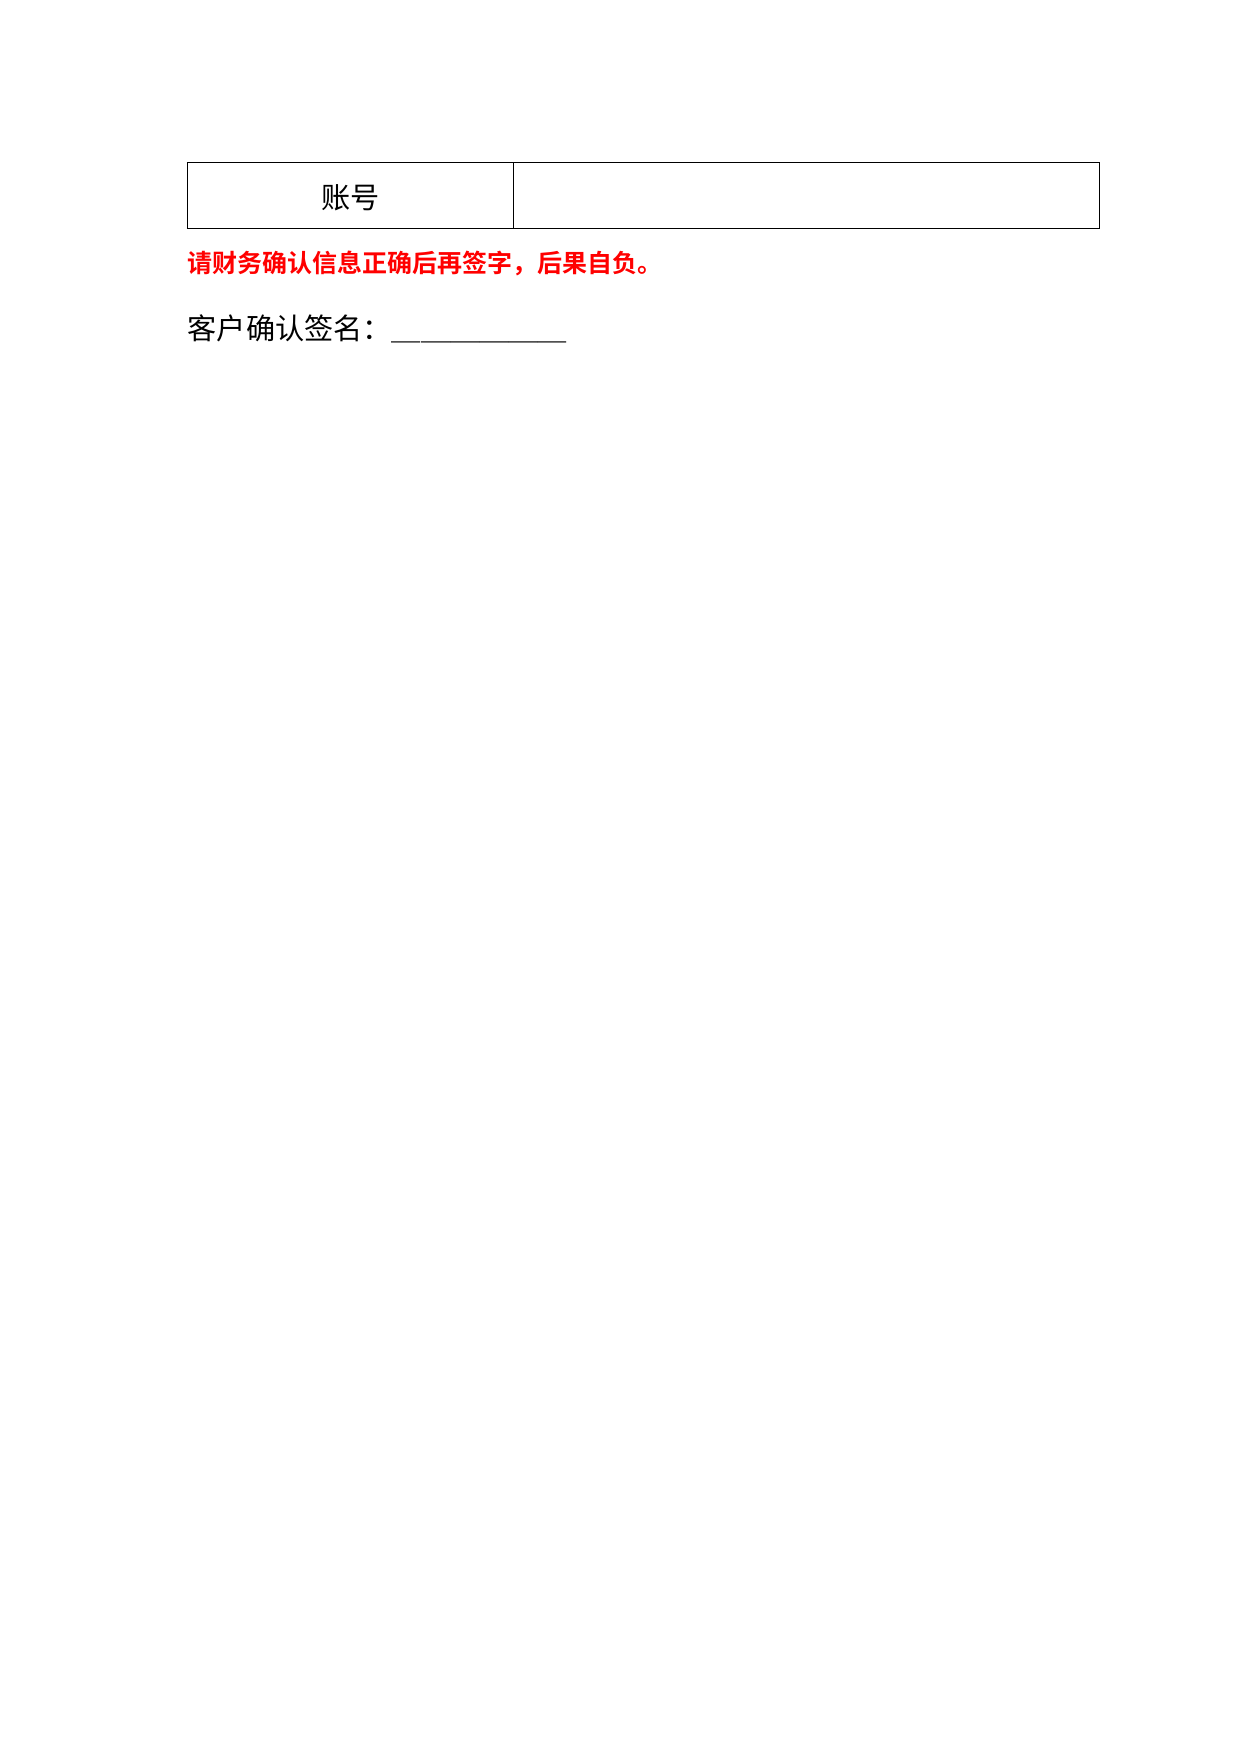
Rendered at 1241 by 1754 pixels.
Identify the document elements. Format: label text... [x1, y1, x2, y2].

table_cell [514, 163, 1099, 228]
table_cell 账号 [188, 163, 513, 228]
text 客户确认签名：＿＿＿＿＿＿ [187, 294, 1087, 359]
text 请财务确认信息正确后再签字，后果自负。 [187, 229, 1087, 294]
